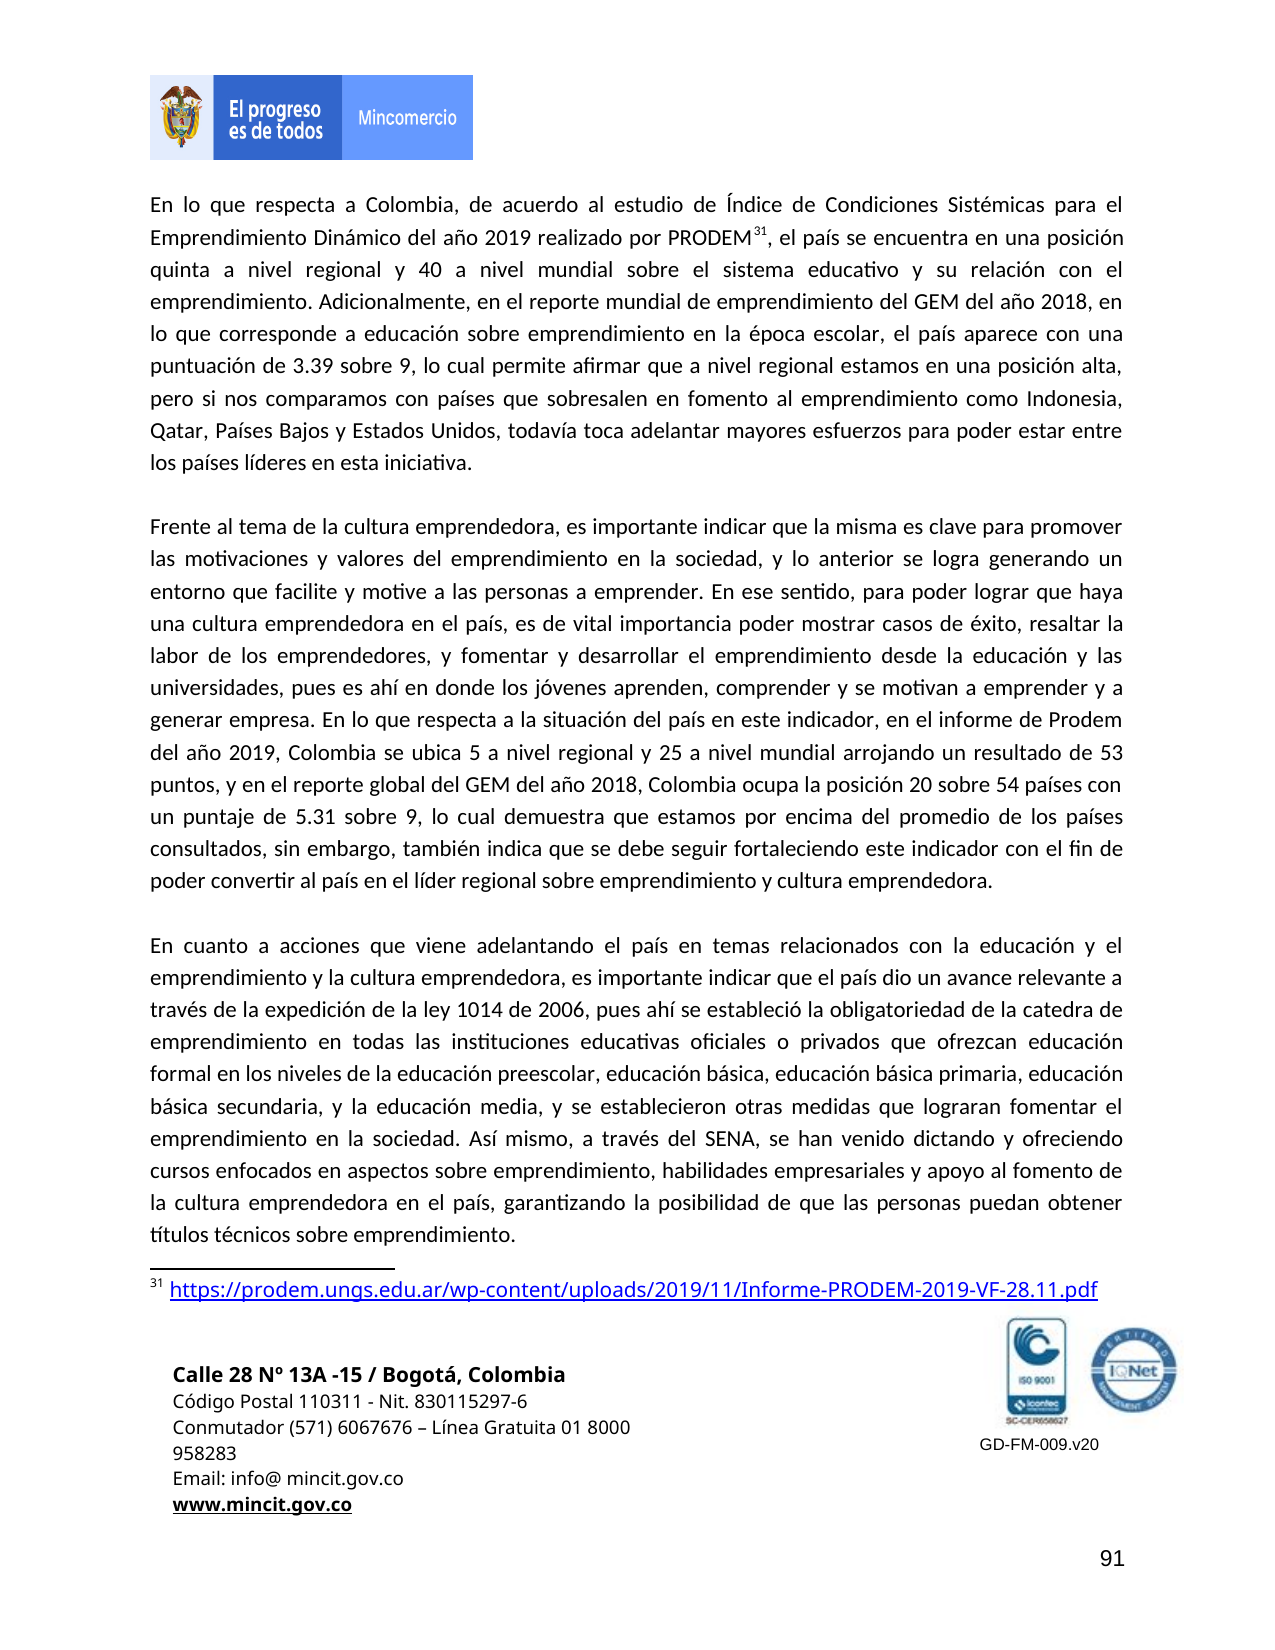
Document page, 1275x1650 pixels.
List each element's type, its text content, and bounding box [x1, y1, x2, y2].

text Frente al tema de la cultura emprendedora, es importante indicar que la misma es clave para promover las motivaciones y valores del emprendimiento en la sociedad, y lo anterior se logra generando un entorno que facilite y motive a las personas a emprender. En ese sentido, para poder lograr que haya una cultura emprendedora en el país, es de vital importancia poder mostrar casos de éxito, resaltar la labor de los emprendedores, y fomentar y desarrollar el emprendimiento desde la educación y las universidades, pues es ahí en donde los jóvenes aprenden, comprender y se motivan a emprender y a generar empresa. En lo que respecta a la situación del país en este indicador, en el informe de Prodem del año 2019, Colombia se ubica 5 a nivel regional y 25 a nivel mundial arrojando un resultado de 53 puntos, y en el reporte global del GEM del año 2018, Colombia ocupa la posición 20 sobre 54 países con un puntaje de 5.31 sobre 9, lo cual demuestra que estamos por encima del promedio de los países consultados, sin embargo, también indica que se debe seguir fortaleciendo este indicador con el fin de poder convertir al país en el líder regional sobre emprendimiento y cultura emprendedora. [150, 512, 1125, 894]
text En lo que respecta a Colombia, de acuerdo al estudio de Índice de Condiciones Sistémicas para el Emprendimiento Dinámico del año 2019 realizado por PRODEM, el país se encuentra en una posición quinta a nivel regional y 40 a nivel mundial sobre el sistema educativo y su relación con el emprendimiento. Adicionalmente, en el reporte mundial de emprendimiento del GEM del año 2018, en lo que corresponde a educación sobre emprendimiento en la época escolar, el país aparece con una puntuación de 3.39 sobre 9, lo cual permite afirmar que a nivel regional estamos en una posición alta, pero si nos comparamos con países que sobresalen en fomento al emprendimiento como Indonesia, Qatar, Países Bajos y Estados Unidos, todavía toca adelantar mayores esfuerzos para poder estar entre los países líderes en esta iniciativa. [150, 191, 1125, 476]
picture [983, 1303, 1184, 1435]
text En cuanto a acciones que viene adelantando el país en temas relacionados con la educación y el emprendimiento y la cultura emprendedora, es importante indicar que el país dio un avance relevante a través de la expedición de la ley 1014 de 2006, pues ahí se estableció la obligatoriedad de la catedra de emprendimiento en todas las instituciones educativas oficiales o privados que ofrezcan educación formal en los niveles de la educación preescolar, educación básica, educación básica primaria, educación básica secundaria, y la educación media, y se establecieron otras medidas que lograran fomentar el emprendimiento en la sociedad. Así mismo, a través del SENA, se han venido dictando y ofreciendo cursos enfocados en aspectos sobre emprendimiento, habilidades empresariales y apoyo al fomento de la cultura emprendedora en el país, garantizando la posibilidad de que las personas puedan obtener títulos técnicos sobre emprendimiento. [150, 931, 1125, 1248]
picture [150, 75, 473, 160]
